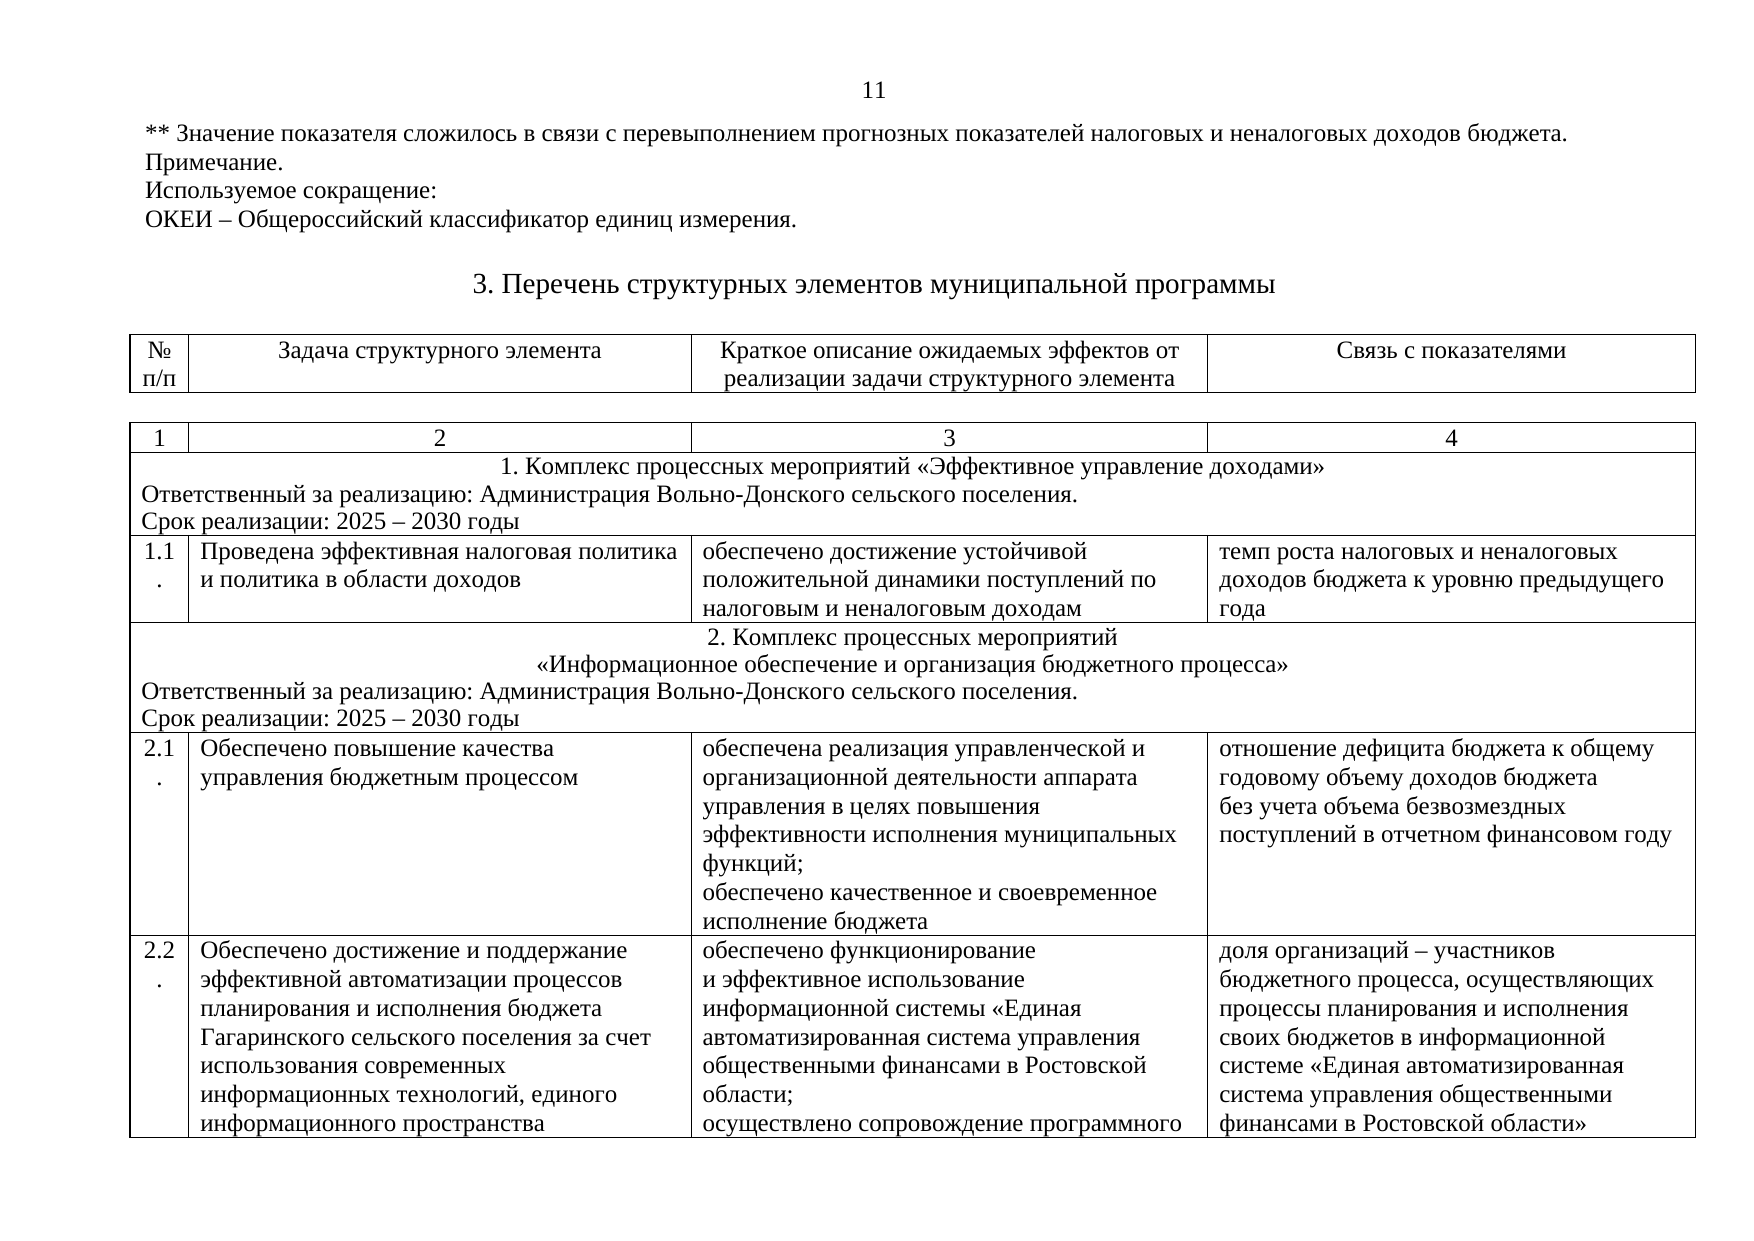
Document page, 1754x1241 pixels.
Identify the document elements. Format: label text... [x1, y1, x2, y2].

table_header № п/п [131, 335, 188, 392]
text Используемое сокращение: [71, 176, 1677, 204]
text Примечание. [71, 147, 1677, 176]
table_header Связь с показателями [1208, 335, 1695, 392]
table_cell Проведена эффективная налоговая политика и политика в области доходов [189, 536, 691, 622]
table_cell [1208, 936, 1695, 1137]
table_header Краткое описание ожидаемых эффектов от реализации задачи структурного элемента [692, 335, 1207, 392]
text ОКЕИ – Общероссийский классификатор единиц измерения. [71, 204, 1677, 233]
table_header Задача структурного элемента [189, 335, 691, 392]
table_cell обеспечено достижение устойчивой положительной динамики поступлений по налоговым и неналоговым доходам [692, 536, 1207, 622]
table_cell 1.1. [131, 536, 188, 622]
table_cell отношение дефицита бюджета к общему годовому объему доходов бюджета без учета объема безвозмездных поступлений в отчетном финансовом году [1208, 733, 1695, 934]
table_cell 2. Комплекс процессных мероприятий «Информационное обеспечение и организация бюджетного процесса» Ответственный за реализацию: Администрация Вольно-Донского сельского поселения. Срок реализации: 2025 – 2030 годы [131, 623, 1695, 732]
table_header 1 [131, 423, 188, 452]
table_cell 2.2. [131, 936, 188, 1137]
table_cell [692, 936, 1207, 1137]
table_cell Обеспечено повышение качества управления бюджетным процессом [189, 733, 691, 934]
table_cell темп роста налоговых и неналоговых доходов бюджета к уровню предыдущего года [1208, 536, 1695, 622]
table_cell 1. Комплекс процессных мероприятий «Эффективное управление доходами» Ответственный за реализацию: Администрация Вольно-Донского сельского поселения. Срок реализации: 2025 – 2030 годы [131, 453, 1695, 535]
table_cell 2.1. [131, 733, 188, 934]
text ** Значение показателя сложилось в связи с перевыполнением прогнозных показателей налоговых и неналоговых доходов бюджета. [71, 118, 1677, 147]
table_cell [189, 936, 691, 1137]
table_header 4 [1208, 423, 1695, 452]
text 3. Перечень структурных элементов муниципальной программы [71, 267, 1677, 300]
table_header 2 [189, 423, 691, 452]
table_cell обеспечена реализация управленческой и организационной деятельности аппарата управления в целях повышения эффективности исполнения муниципальных функций; обеспечено качественное и своевременное исполнение бюджета [692, 733, 1207, 934]
table_header 3 [692, 423, 1207, 452]
